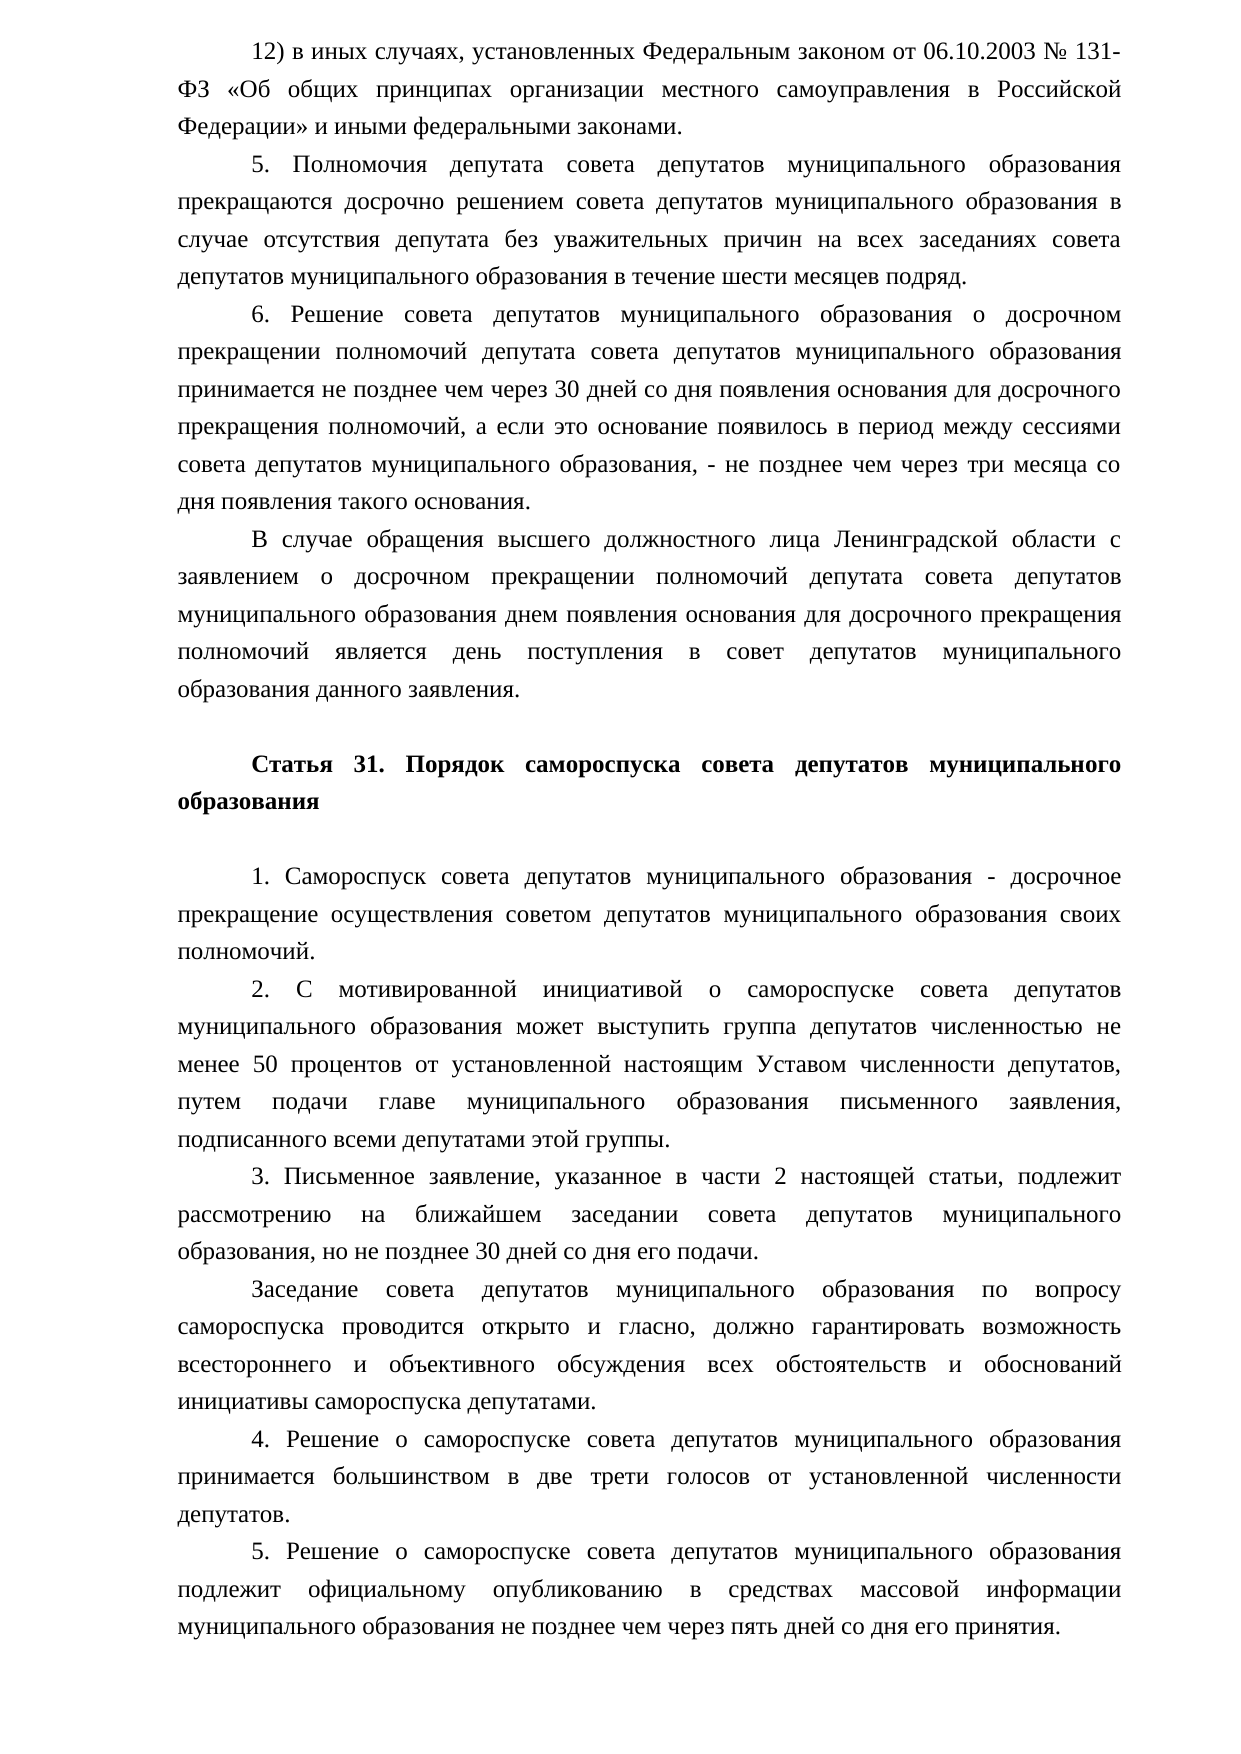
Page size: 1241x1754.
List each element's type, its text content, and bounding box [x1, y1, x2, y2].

text 6. Решение совета депутатов муниципального образования о досрочном прекращении полномочий депутата совета депутатов муниципального образования принимается не позднее чем через 30 дней со дня появления основания для досрочного прекращения полномочий, а если это основание появилось в период между сессиями совета депутатов муниципального образования, - не позднее чем через три месяца со дня появления такого основания. [177, 292, 1122, 517]
text 5. Решение о самороспуске совета депутатов муниципального образования подлежит официальному опубликованию в средствах массовой информации муниципального образования не позднее чем через пять дней со дня его принятия. [177, 1529, 1122, 1642]
text 12) в иных случаях, установленных Федеральным законом от 06.10.2003 № 131-ФЗ «Об общих принципах организации местного самоуправления в Российской Федерации» и иными федеральными законами. [177, 29, 1122, 142]
text Статья 31. Порядок самороспуска совета депутатов муниципального образования [177, 742, 1122, 817]
text Заседание совета депутатов муниципального образования по вопросу самороспуска проводится открыто и гласно, должно гарантировать возможность всестороннего и объективного обсуждения всех обстоятельств и обоснований инициативы самороспуска депутатами. [177, 1267, 1122, 1417]
text 5. Полномочия депутата совета депутатов муниципального образования прекращаются досрочно решением совета депутатов муниципального образования в случае отсутствия депутата без уважительных причин на всех заседаниях совета депутатов муниципального образования в течение шести месяцев подряд. [177, 142, 1122, 292]
text В случае обращения высшего должностного лица Ленинградской области с заявлением о досрочном прекращении полномочий депутата совета депутатов муниципального образования днем появления основания для досрочного прекращения полномочий является день поступления в совет депутатов муниципального образования данного заявления. [177, 517, 1122, 704]
text 4. Решение о самороспуске совета депутатов муниципального образования принимается большинством в две трети голосов от установленной численности депутатов. [177, 1417, 1122, 1529]
text 1. Самороспуск совета депутатов муниципального образования - досрочное прекращение осуществления советом депутатов муниципального образования своих полномочий. [177, 854, 1122, 967]
text 2. С мотивированной инициативой о самороспуске совета депутатов муниципального образования может выступить группа депутатов численностью не менее 50 процентов от установленной настоящим Уставом численности депутатов, путем подачи главе муниципального образования письменного заявления, подписанного всеми депутатами этой группы. [177, 967, 1122, 1154]
text 3. Письменное заявление, указанное в части 2 настоящей статьи, подлежит рассмотрению на ближайшем заседании совета депутатов муниципального образования, но не позднее 30 дней со дня его подачи. [177, 1154, 1122, 1267]
